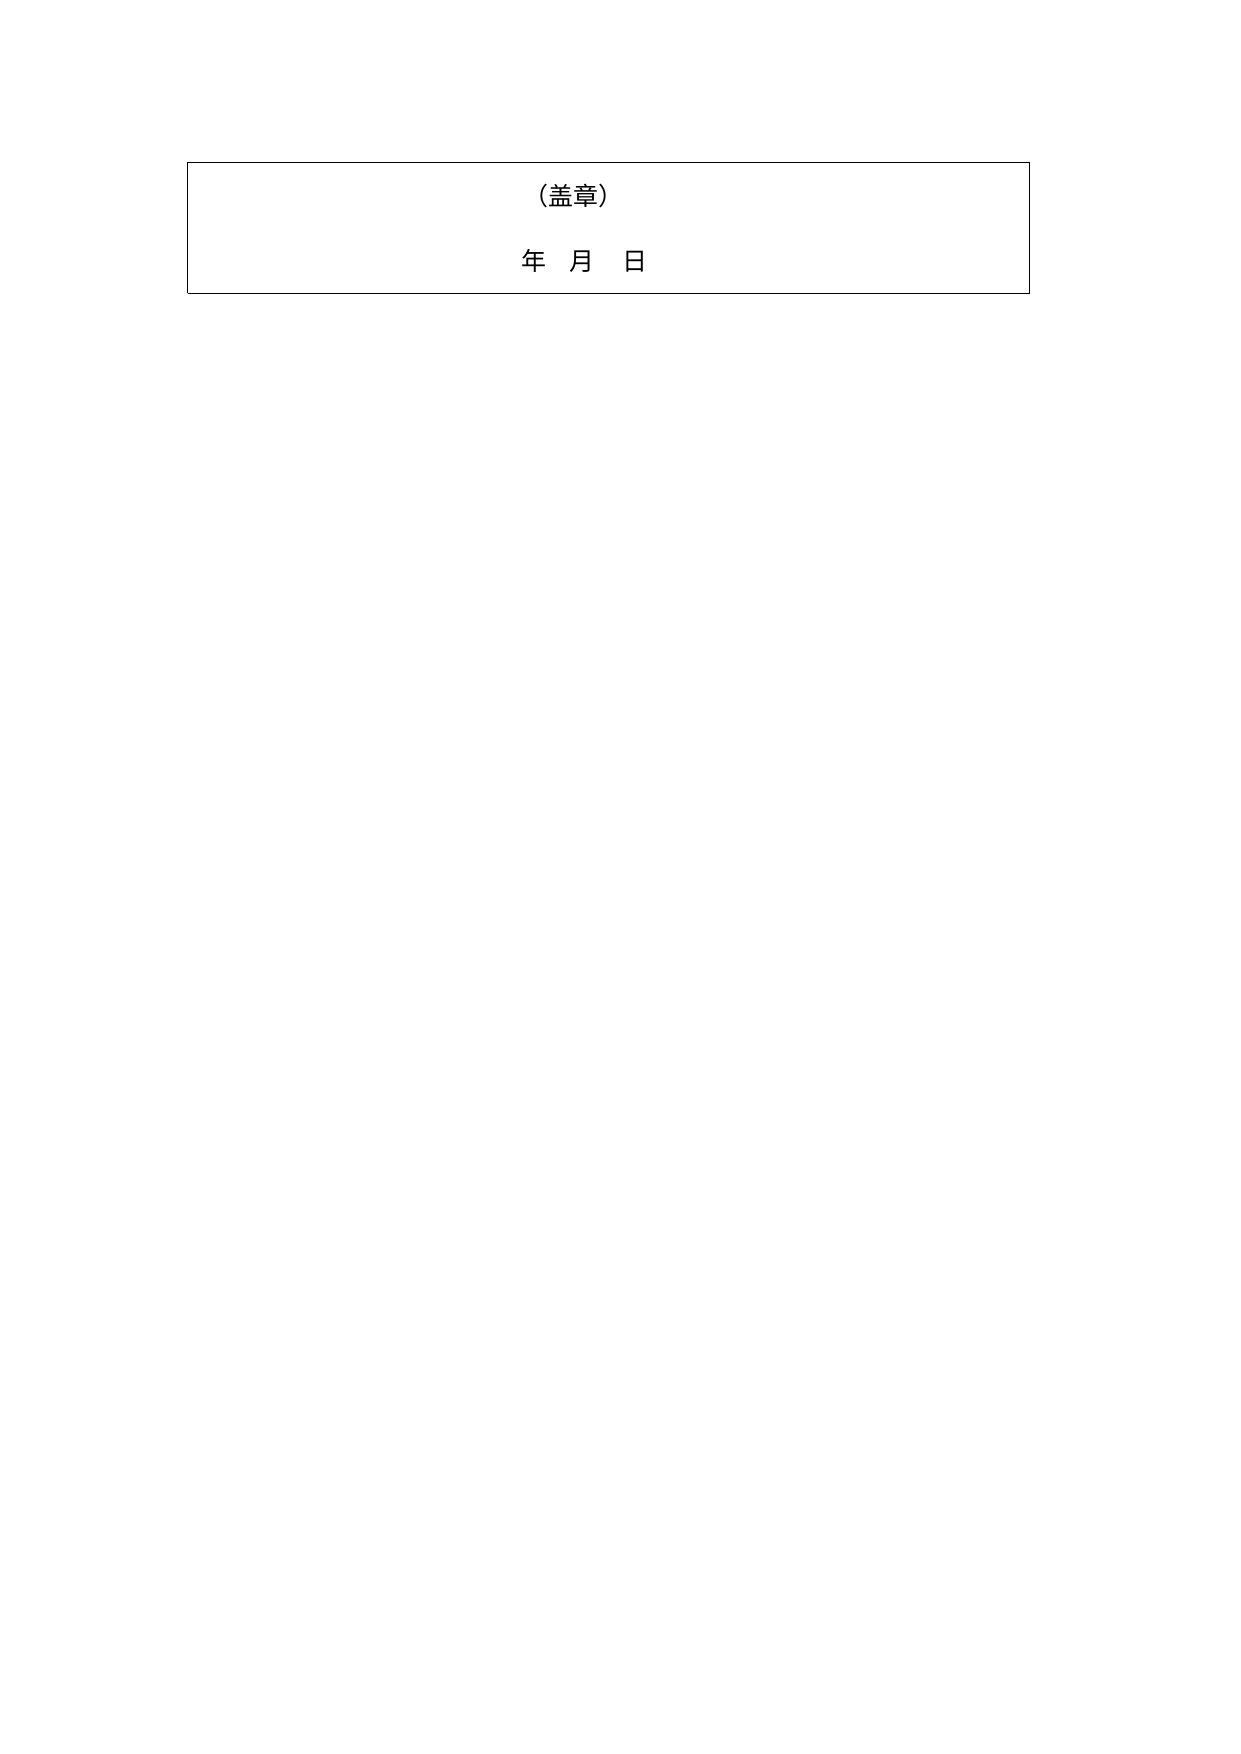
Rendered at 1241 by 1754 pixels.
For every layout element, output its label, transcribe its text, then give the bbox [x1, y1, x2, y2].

table_header （盖章） 年 月 日 [188, 163, 1029, 292]
